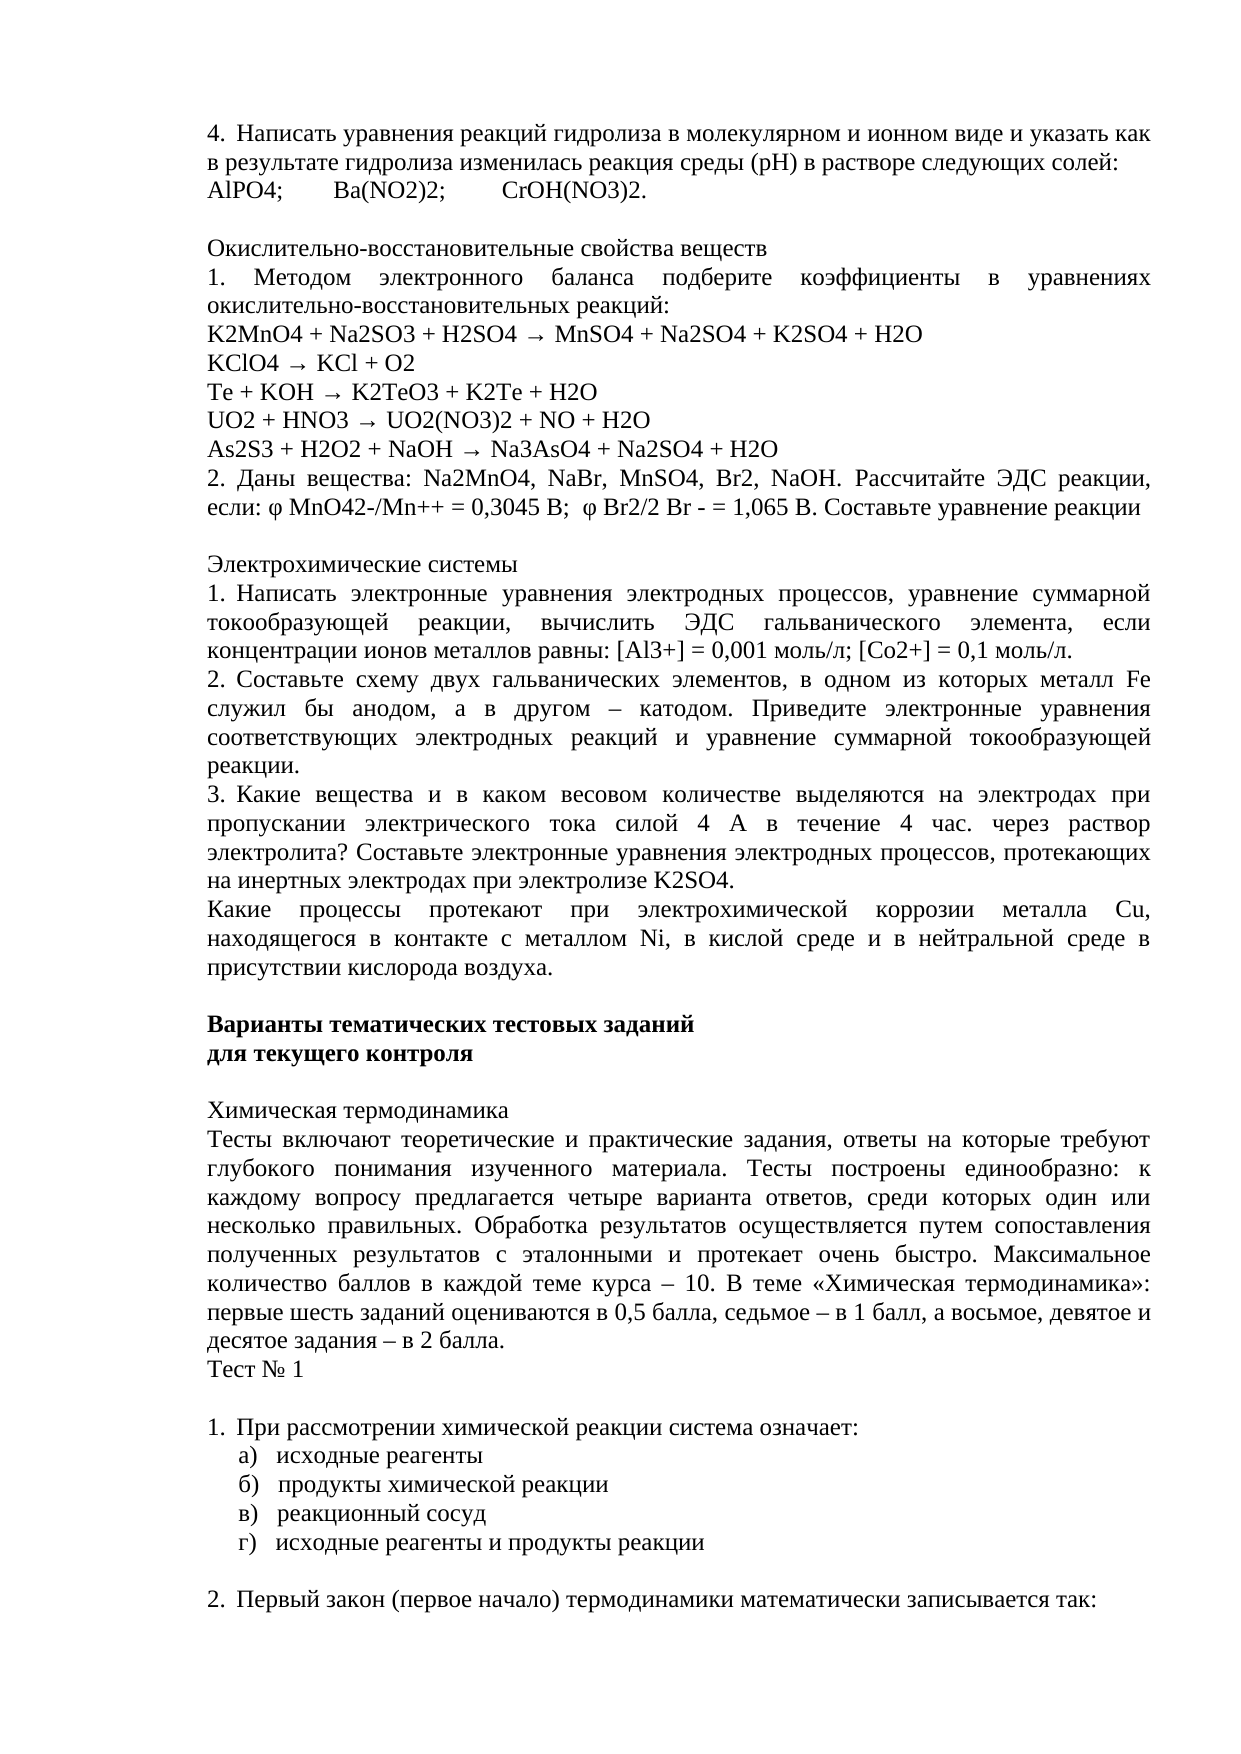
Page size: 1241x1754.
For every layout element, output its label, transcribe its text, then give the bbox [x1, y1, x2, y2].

text Te + KOH → K2TeO3 + K2Te + H2O [207, 377, 1152, 406]
text Варианты тематических тестовых заданий [207, 1009, 1152, 1038]
text 2. Составьте схему двух гальванических элементов, в одном из которых металл Fe служил бы анодом, а в другом – катодом. Приведите электронные уравнения соответствующих электродных реакций и уравнение суммарной токообразующей реакции. [207, 664, 1152, 779]
text Химическая термодинамика [207, 1096, 1152, 1124]
text для текущего контроля [207, 1038, 1152, 1067]
text 1. Методом электронного баланса подберите коэффициенты в уравнениях окислительно-восстановительных реакций: [207, 262, 1152, 319]
text UO2 + HNO3 → UO2(NO3)2 + NO + H2O [207, 406, 1152, 434]
text 4. Написать уравнения реакций гидролиза в молекулярном и ионном виде и указать как в результате гидролиза изменилась реакция среды (рН) в растворе следующих солей: [207, 118, 1152, 176]
text г) исходные реагенты и продукты реакции [207, 1527, 1152, 1556]
text As2S3 + H2O2 + NaOH → Na3AsO4 + Na2SO4 + H2O [207, 434, 1152, 463]
text Тест № 1 [207, 1354, 1152, 1383]
text в) реакционный сосуд [207, 1498, 1152, 1527]
text AlPO4; Ba(NO2)2; CrOH(NO3)2. [207, 176, 1152, 204]
text б) продукты химической реакции [207, 1469, 1152, 1498]
text 1. При рассмотрении химической реакции система означает: [207, 1412, 1152, 1441]
text 1. Написать электронные уравнения электродных процессов, уравнение суммарной токообразующей реакции, вычислить ЭДС гальванического элемента, если концентрации ионов металлов равны: [Al3+] = 0,001 моль/л; [Co2+] = 0,1 моль/л. [207, 578, 1152, 664]
text Тесты включают теоретические и практические задания, ответы на которые требуют глубокого понимания изученного материала. Тесты построены единообразно: к каждому вопросу предлагается четыре варианта ответов, среди которых один или несколько правильных. Обработка результатов осуществляется путем сопоставления полученных результатов с эталонными и протекает очень быстро. Максимальное количество баллов в каждой теме курса – 10. В теме «Химическая термодинамика»: первые шесть заданий оцениваются в 0,5 балла, седьмое – в 1 балл, а восьмое, девятое и десятое задания – в 2 балла. [207, 1124, 1152, 1354]
text Окислительно-восстановительные свойства веществ [207, 233, 1152, 262]
text 2. Даны вещества: Na2MnO4, NaBr, MnSO4, Br2, NaOH. Рассчитайте ЭДС реакции, если: φ MnO42-/Mn++ = 0,3045 В; φ Br2/2 Br - = 1,065 В. Составьте уравнение реакции [207, 463, 1152, 521]
text Какие процессы протекают при электрохимической коррозии металла Cu, находящегося в контакте с металлом Ni, в кислой среде и в нейтральной среде в присутствии кислорода воздуха. [207, 894, 1152, 981]
text 3. Какие вещества и в каком весовом количестве выделяются на электродах при пропускании электрического тока силой 4 А в течение 4 час. через раствор электролита? Составьте электронные уравнения электродных процессов, протекающих на инертных электродах при электролизе K2SO4. [207, 779, 1152, 894]
text Электрохимические системы [207, 549, 1152, 578]
text K2MnO4 + Na2SO3 + H2SO4 → MnSO4 + Na2SO4 + K2SO4 + H2O [207, 319, 1152, 348]
text KСlO4 → KCl + O2 [207, 348, 1152, 377]
text 2. Первый закон (первое начало) термодинамики математически записывается так: [207, 1584, 1152, 1613]
text а) исходные реагенты [207, 1441, 1152, 1469]
